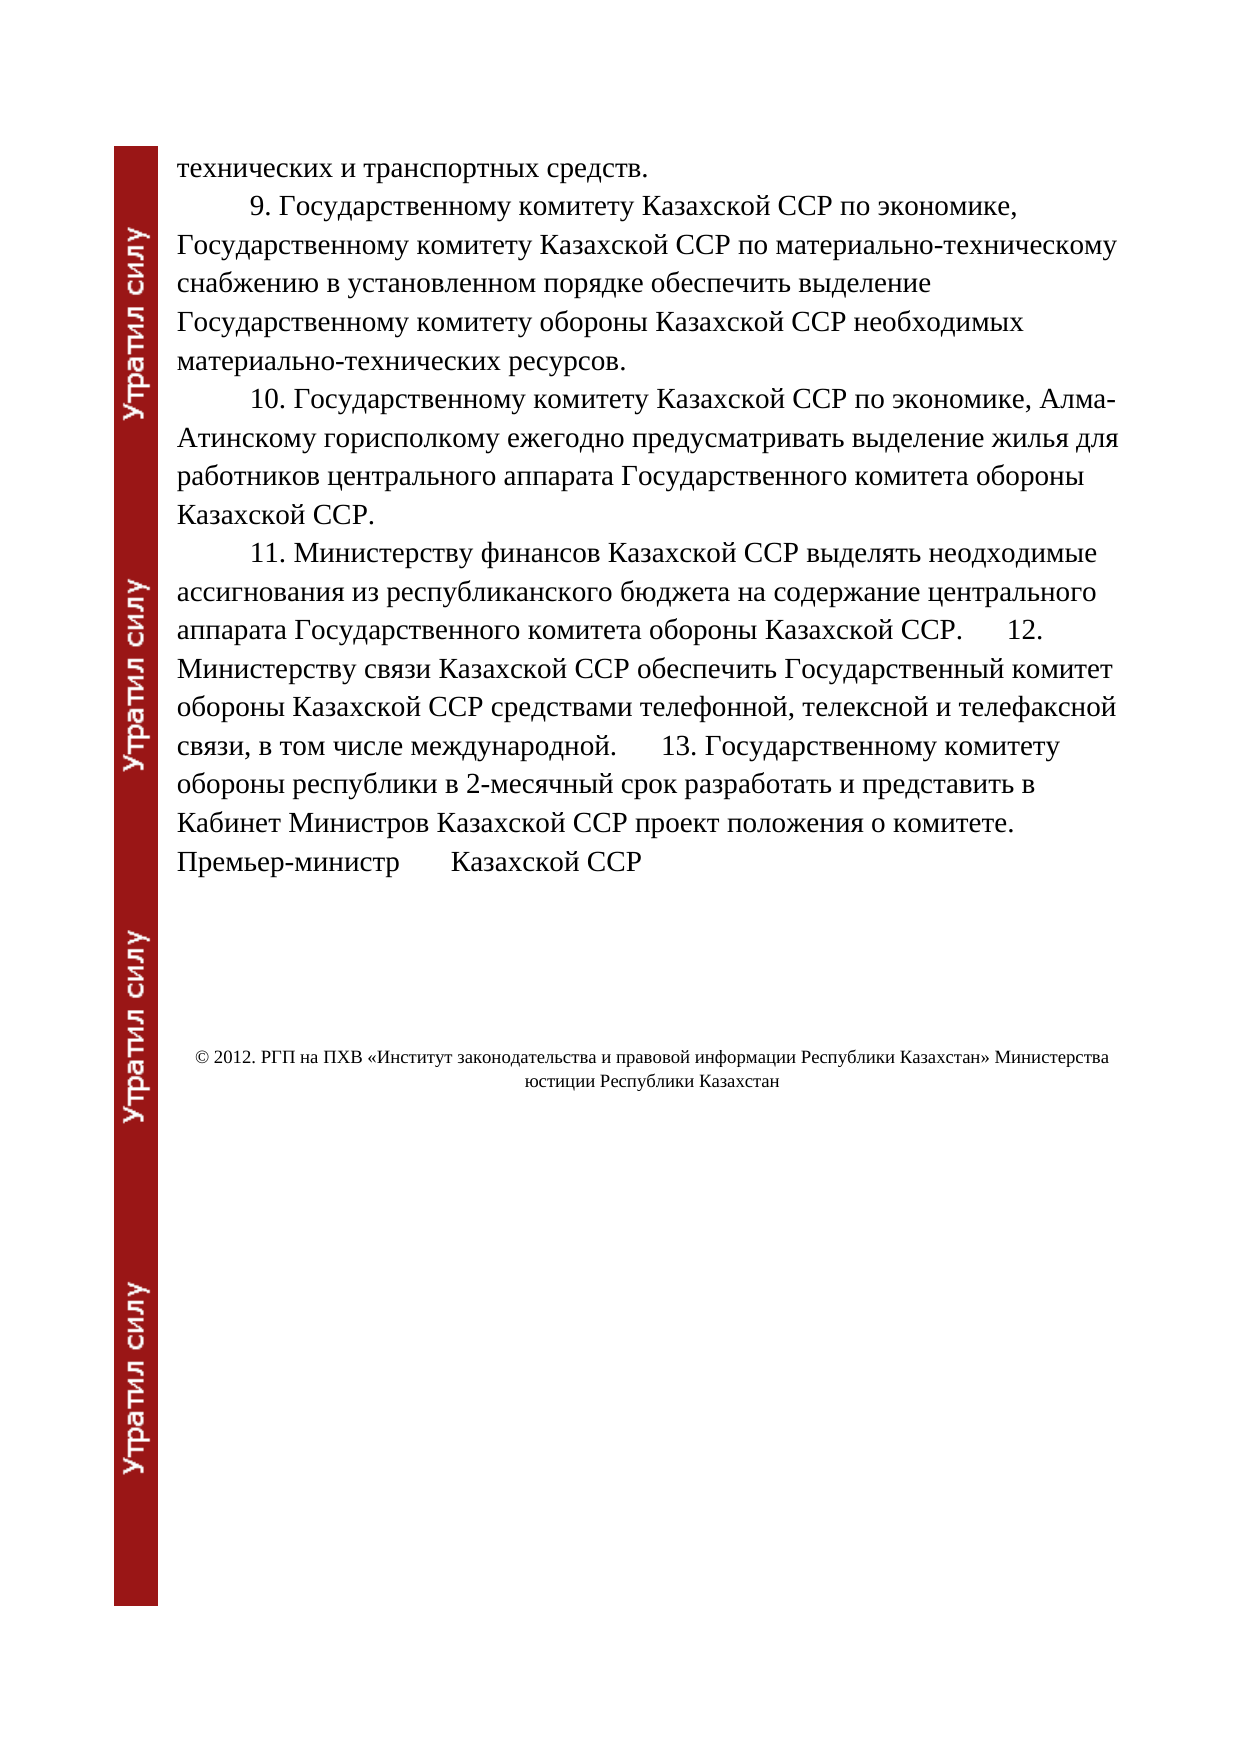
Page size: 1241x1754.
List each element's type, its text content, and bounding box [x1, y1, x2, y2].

text © 2012. РГП на ПХВ «Институт законодательства и правовой информации Республики Казахстан» Министерства юстиции Республики Казахстан [112, 1046, 1128, 1092]
picture [114, 569, 158, 574]
text ассигнования из республиканского бюджета на содержание центрального аппарата Государственного комитета обороны Казахской ССР. 12. Министерству связи Казахской ССР обеспечить Государственный комитет обороны Казахской ССР средствами телефонной, телексной и телефаксной связи, в том числе международной. 13. Государственному комитету обороны республики в 2-месячный срок разработать и представить в Кабинет Министров Казахской ССР проект положения о комитете. Премьер-министр Казахской ССР [112, 574, 1128, 877]
picture [114, 877, 158, 1046]
picture [114, 146, 158, 150]
picture [114, 1092, 158, 1606]
